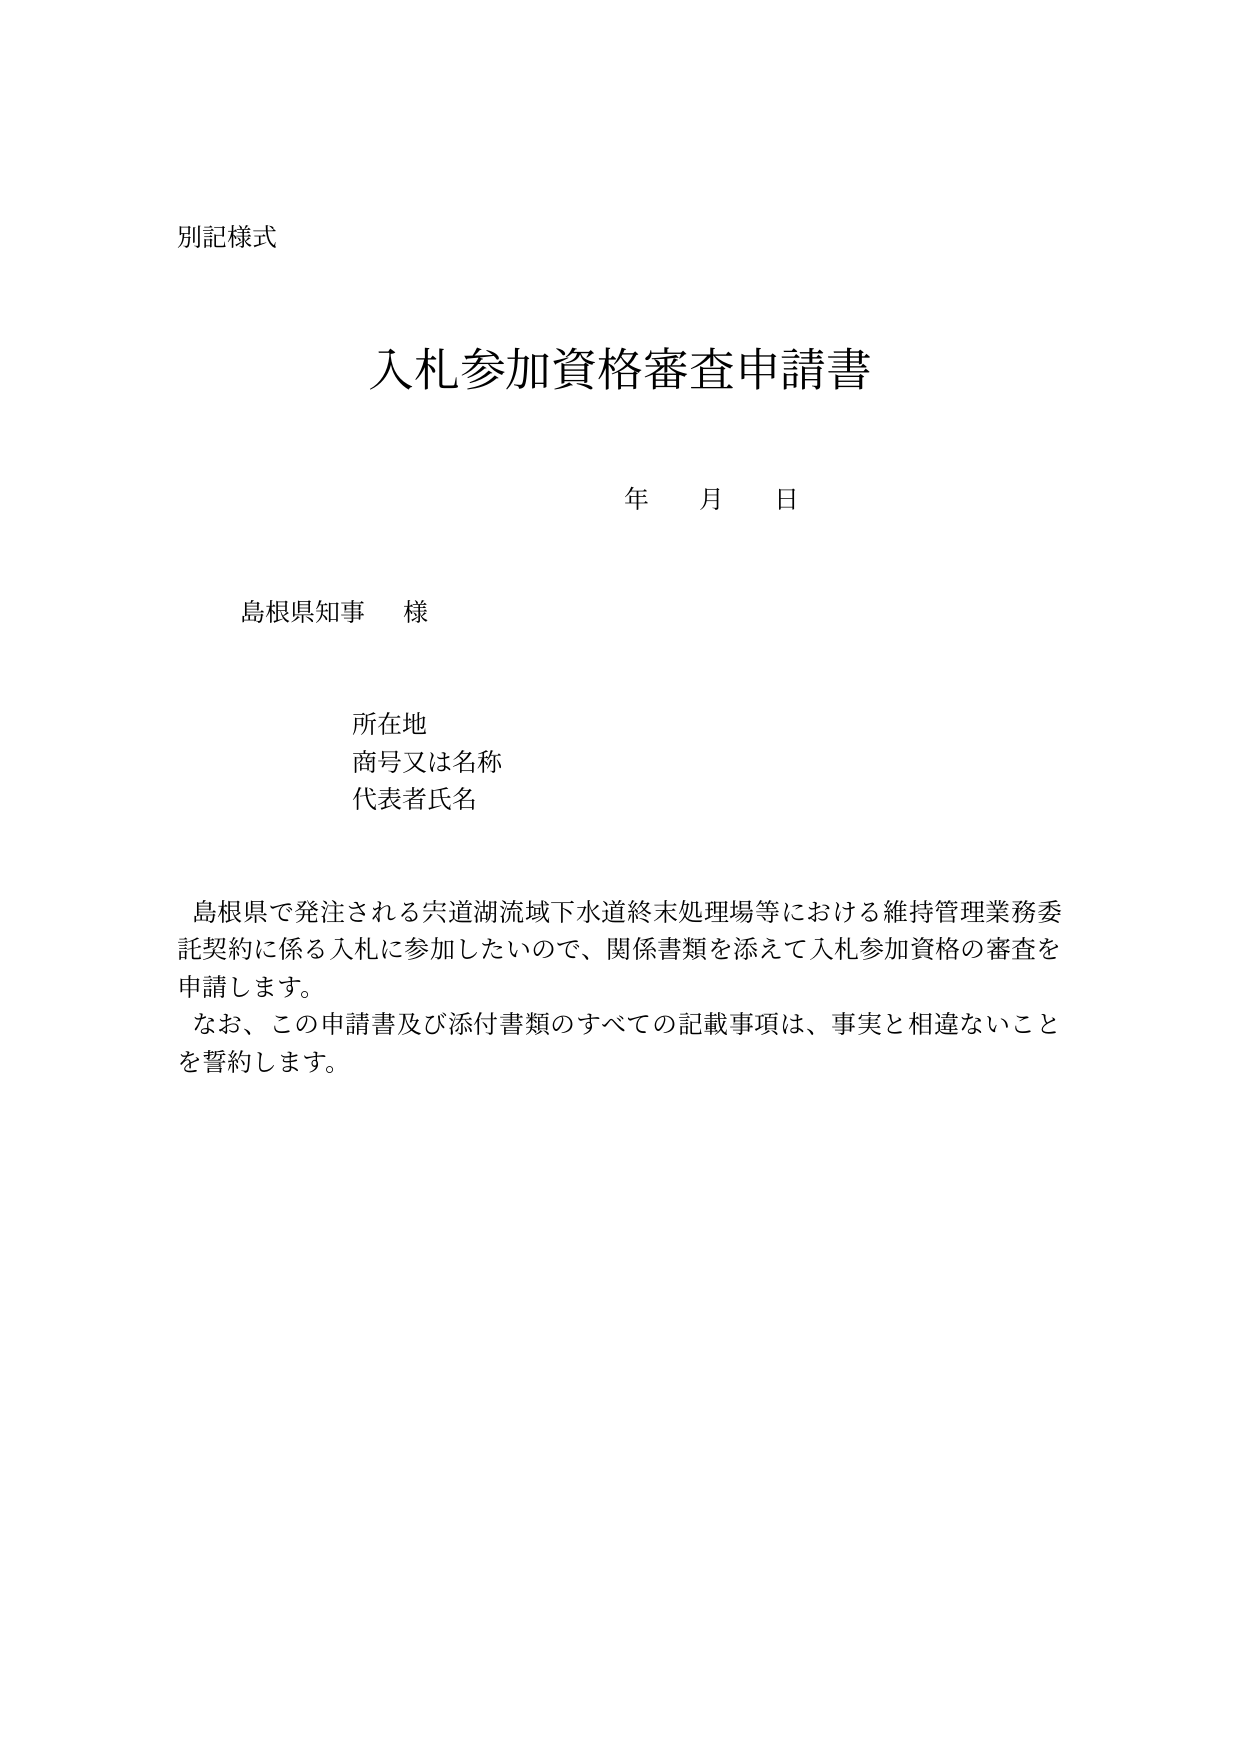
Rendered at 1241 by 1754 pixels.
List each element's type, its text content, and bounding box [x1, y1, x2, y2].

text 別記様式 [177, 217, 1063, 254]
text 年 月 日 [177, 479, 1063, 517]
text 所在地 [177, 704, 1063, 742]
text 島根県で発注される宍道湖流域下水道終末処理場等における維持管理業務委託契約に係る入札に参加したいので、関係書類を添えて入札参加資格の審査を申請します。 [177, 892, 1063, 1004]
text 入札参加資格審査申請書 [177, 329, 1063, 404]
text 島根県知事 様 [177, 592, 1063, 629]
text なお、この申請書及び添付書類のすべての記載事項は、事実と相違ないことを誓約します。 [177, 1004, 1063, 1079]
text 商号又は名称 [177, 742, 1063, 779]
text 代表者氏名 [177, 779, 1063, 817]
